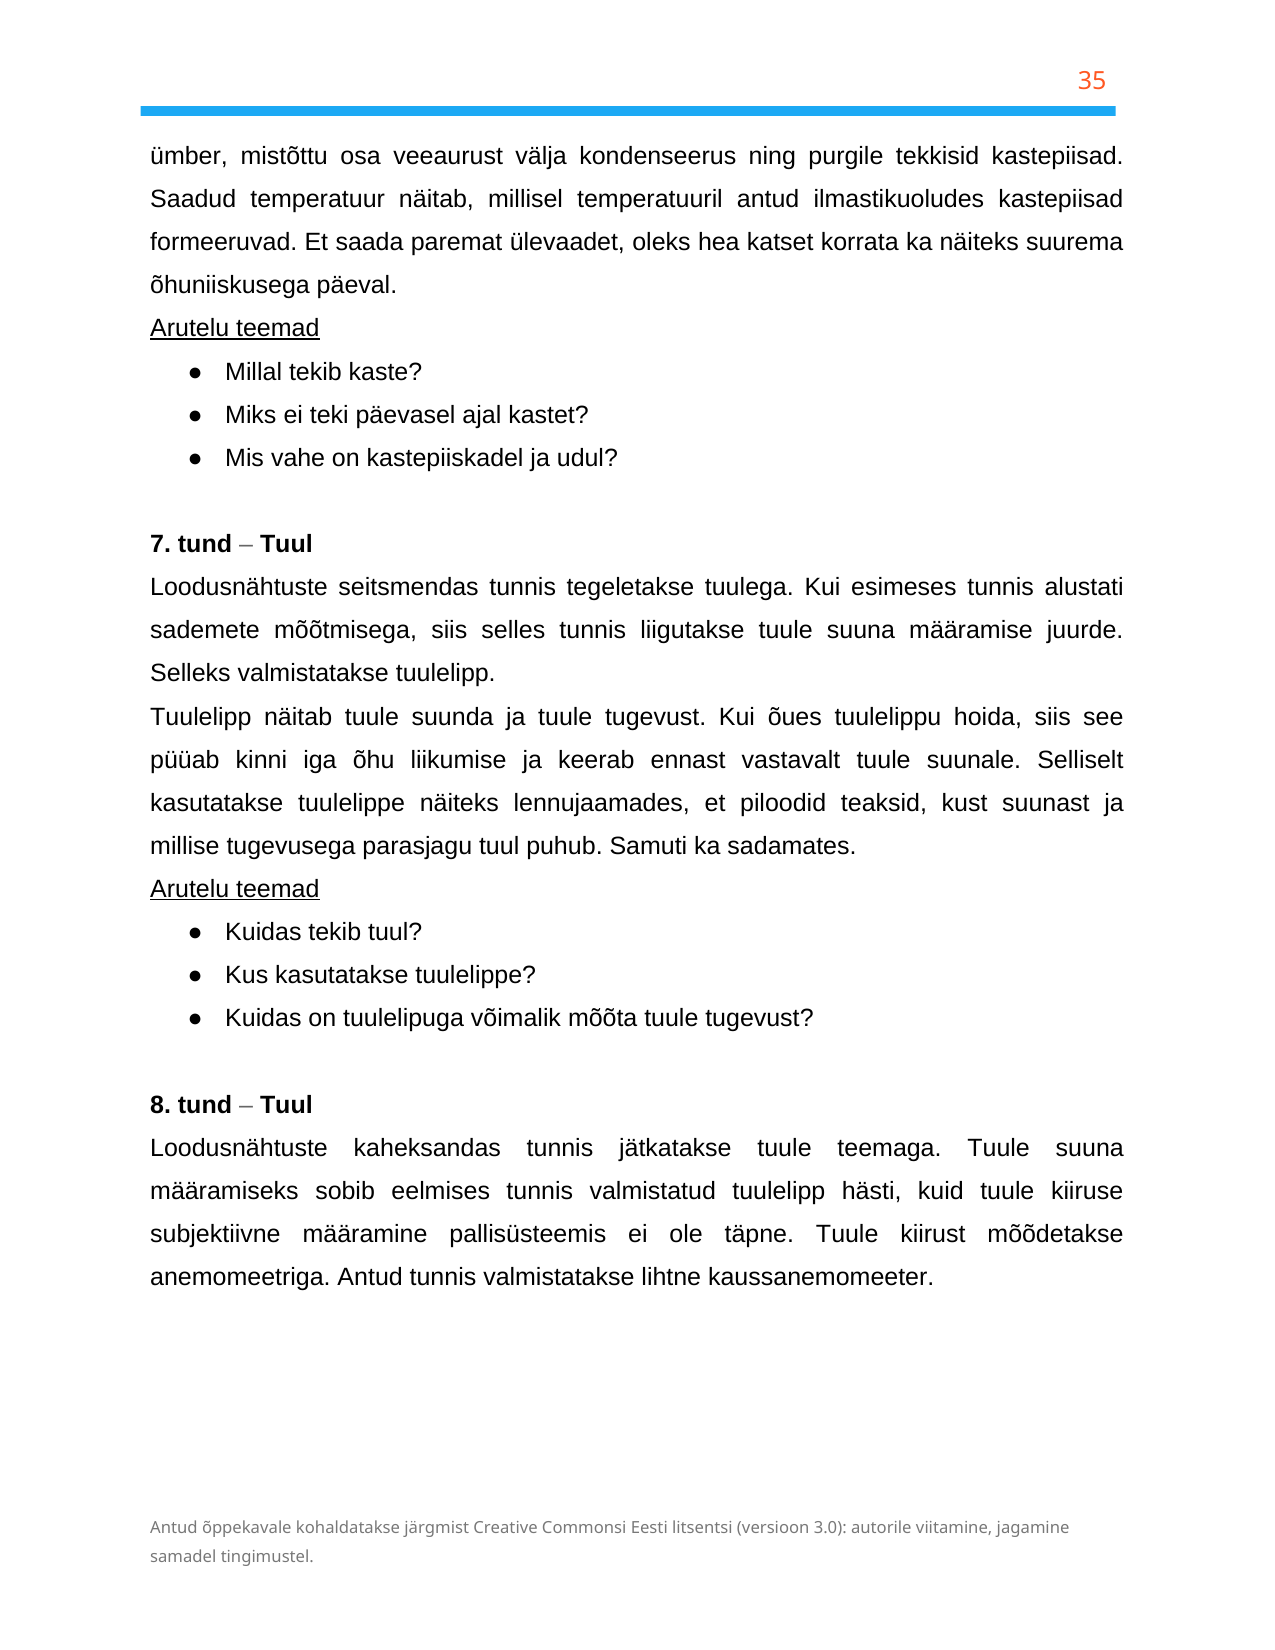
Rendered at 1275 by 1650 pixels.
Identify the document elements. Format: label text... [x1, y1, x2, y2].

text Tuulelipp näitab tuule suunda ja tuule tugevust. Kui õues tuulelippu hoida, siis see püüab kinni iga õhu liikumise ja keerab ennast vastavalt tuule suunale. Selliselt kasutatakse tuulelippe näiteks lennujaamades, et piloodid teaksid, kust suunast ja millise tugevusega parasjagu tuul puhub. Samuti ka sadamates. [150, 701, 1125, 859]
text Loodusnähtuste seitsmendas tunnis tegeletakse tuulega. Kui esimeses tunnis alustati sademete mõõtmisega, siis selles tunnis liigutakse tuule suuna määramise juurde. Selleks valmistatakse tuulelipp. [150, 572, 1125, 687]
list Millal tekib kaste? [187, 356, 1125, 385]
list Miks ei teki päevasel ajal kastet? [187, 399, 1125, 428]
text 8. tund – Tuul [150, 1089, 1125, 1118]
list Kuidas tekib tuul? [187, 917, 1125, 946]
text 7. tund – Tuul [150, 529, 1125, 558]
list Kus kasutatakse tuulelippe? [187, 960, 1125, 989]
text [150, 141, 1125, 299]
text Loodusnähtuste kaheksandas tunnis jätkatakse tuule teemaga. Tuule suuna määramiseks sobib eelmises tunnis valmistatud tuulelipp hästi, kuid tuule kiiruse subjektiivne määramine pallisüsteemis ei ole täpne. Tuule kiirust mõõdetakse anemomeetriga. Antud tunnis valmistatakse lihtne kaussanemomeeter. [150, 1133, 1125, 1291]
text Arutelu teemad [150, 874, 1125, 903]
picture [140, 106, 1116, 116]
list Mis vahe on kastepiiskadel ja udul? [187, 443, 1125, 471]
text Arutelu teemad [150, 313, 1125, 342]
list Kuidas on tuulelipuga võimalik mõõta tuule tugevust? [187, 1003, 1125, 1032]
